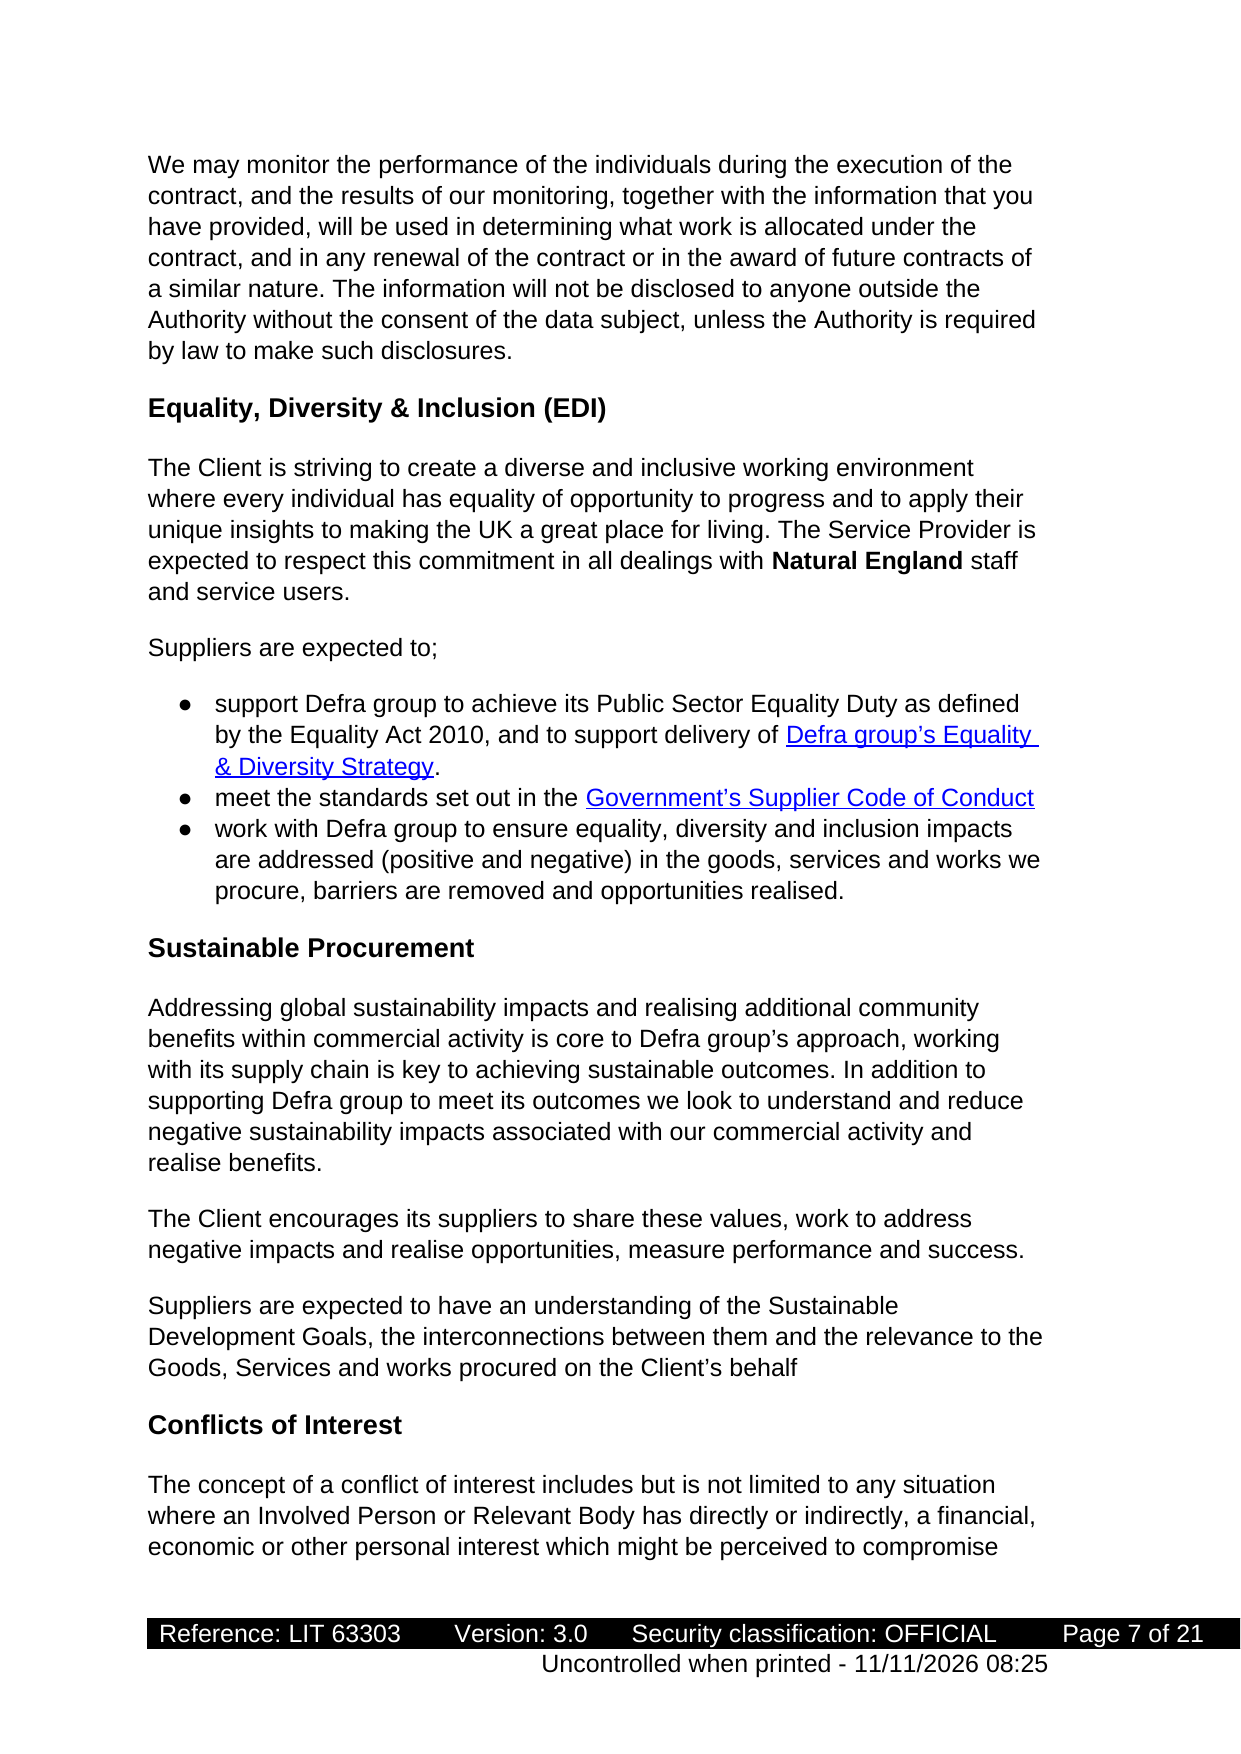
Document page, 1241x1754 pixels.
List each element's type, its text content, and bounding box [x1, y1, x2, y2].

text The Client is striving to create a diverse and inclusive working environment where every individual has equality of opportunity to progress and to apply their unique insights to making the UK a great place for living. The Service Provider is expected to respect this commitment in all dealings with Natural England staff and service users. [148, 453, 1048, 606]
subtitle Sustainable Procurement [148, 932, 1048, 963]
text Addressing global sustainability impacts and realising additional community benefits within commercial activity is core to Defra group’s approach, working with its supply chain is key to achieving sustainable outcomes. In addition to supporting Defra group to meet its outcomes we look to understand and reduce negative sustainability impacts associated with our commercial activity and realise benefits. [148, 993, 1048, 1177]
text Suppliers are expected to have an understanding of the Sustainable Development Goals, the interconnections between them and the relevance to the Goods, Services and works procured on the Client’s behalf [148, 1291, 1048, 1382]
text We may monitor the performance of the individuals during the execution of the contract, and the results of our monitoring, together with the information that you have provided, will be used in determining what work is allocated under the contract, and in any renewal of the contract or in the award of future contracts of a similar nature. The information will not be disclosed to anyone outside the Authority without the consent of the data subject, unless the Authority is required by law to make such disclosures. [148, 150, 1048, 365]
text support Defra group to achieve its Public Sector Equality Duty as defined by the Equality Act 2010, and to support delivery of Defra group’s Equality & Diversity Strategy. [177, 689, 1048, 780]
text Suppliers are expected to; [148, 633, 1048, 662]
subtitle Conflicts of Interest [148, 1409, 1048, 1440]
text meet the standards set out in the Government’s Supplier Code of Conduct [177, 783, 1048, 811]
text work with Defra group to ensure equality, diversity and inclusion impacts are addressed (positive and negative) in the goods, services and works we procure, barriers are removed and opportunities realised. [177, 814, 1048, 904]
text The Client encourages its suppliers to share these values, work to address negative impacts and realise opportunities, measure performance and success. [148, 1204, 1048, 1264]
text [148, 1470, 1048, 1561]
subtitle Equality, Diversity & Inclusion (EDI) [148, 392, 1048, 423]
